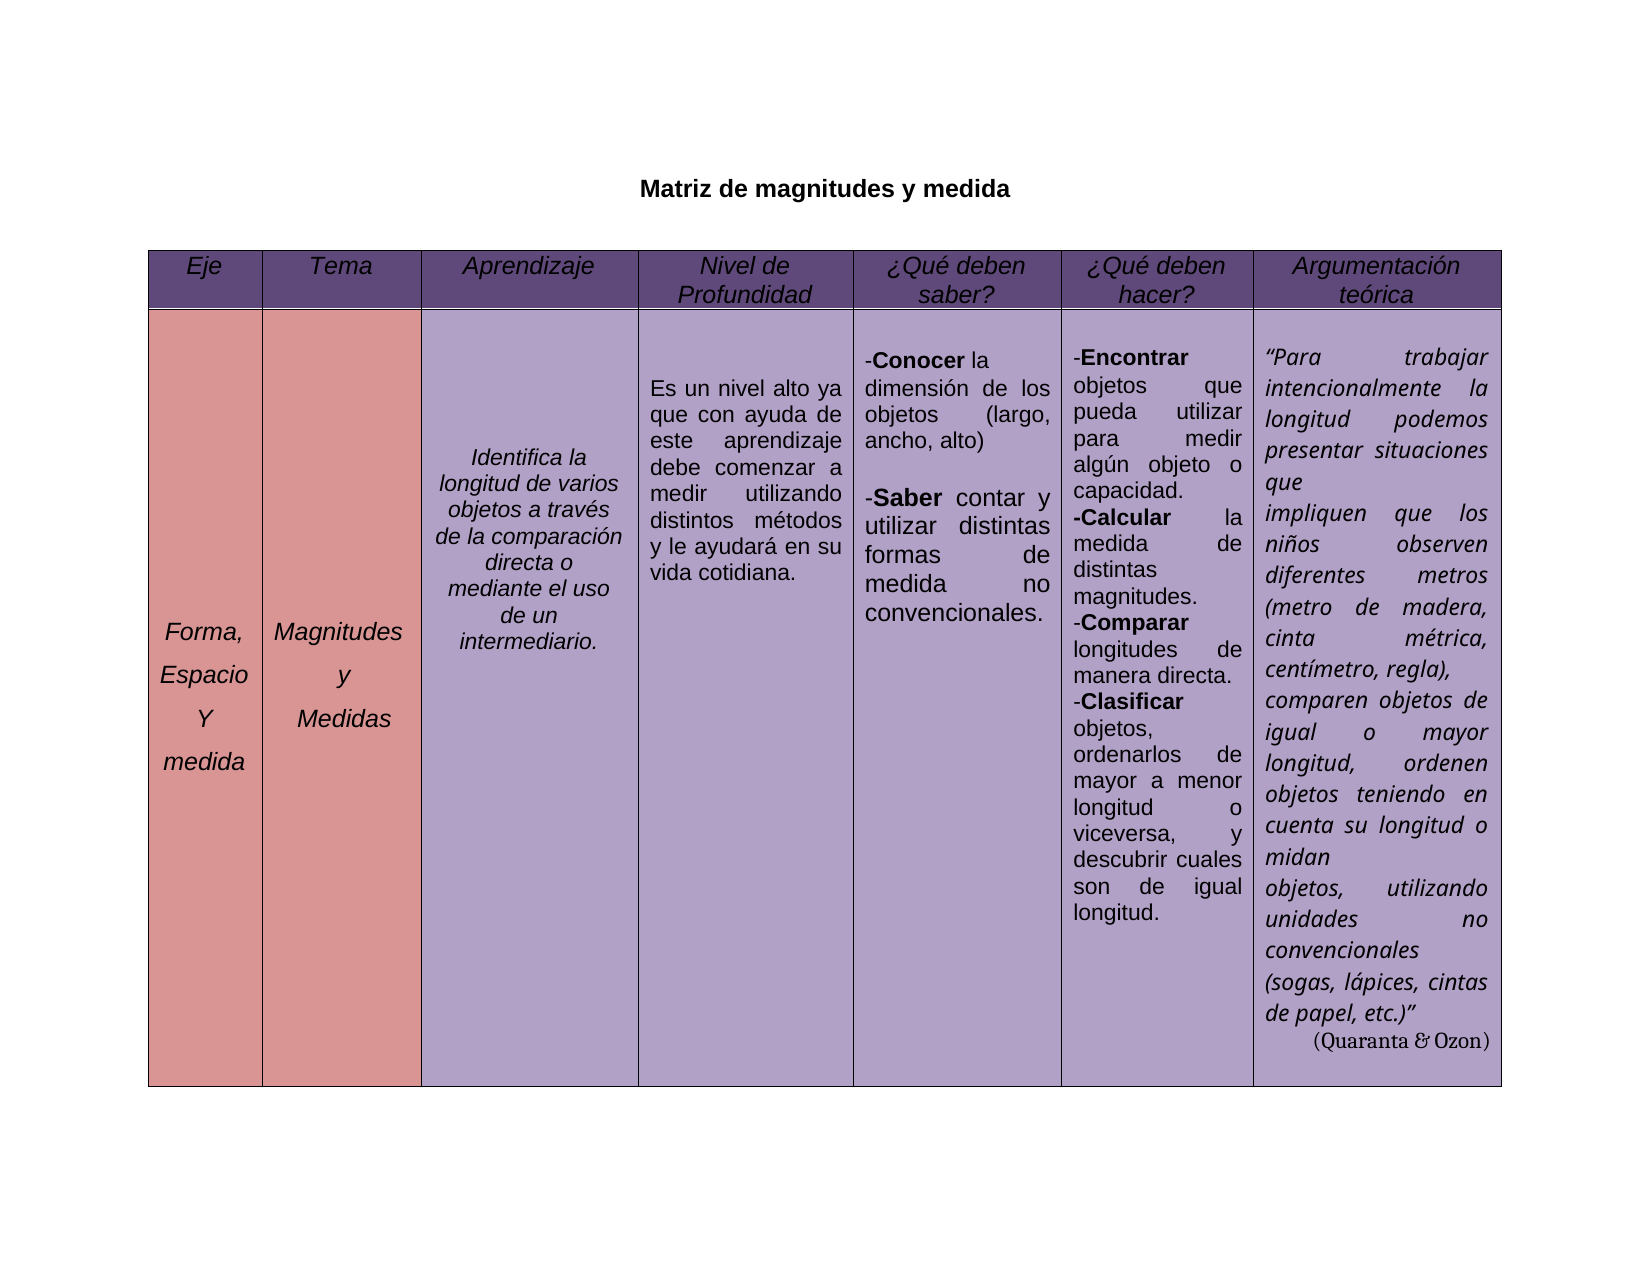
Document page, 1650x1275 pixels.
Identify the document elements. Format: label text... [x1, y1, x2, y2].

table_header ¿Qué deben hacer? [1062, 251, 1253, 308]
table_header Tema [263, 251, 421, 308]
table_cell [149, 310, 262, 1086]
table_header Argumentación teórica [1254, 251, 1501, 308]
text Matriz de magnitudes y medida [148, 177, 1502, 203]
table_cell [854, 310, 1061, 1086]
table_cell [263, 310, 421, 1086]
table_header Eje [149, 251, 262, 308]
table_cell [422, 310, 638, 1086]
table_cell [639, 310, 853, 1086]
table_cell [1062, 310, 1253, 1086]
table_header Aprendizaje [422, 251, 638, 308]
table_header Nivel de Profundidad [639, 251, 853, 308]
table_header ¿Qué deben saber? [854, 251, 1061, 308]
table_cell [1254, 310, 1501, 1086]
